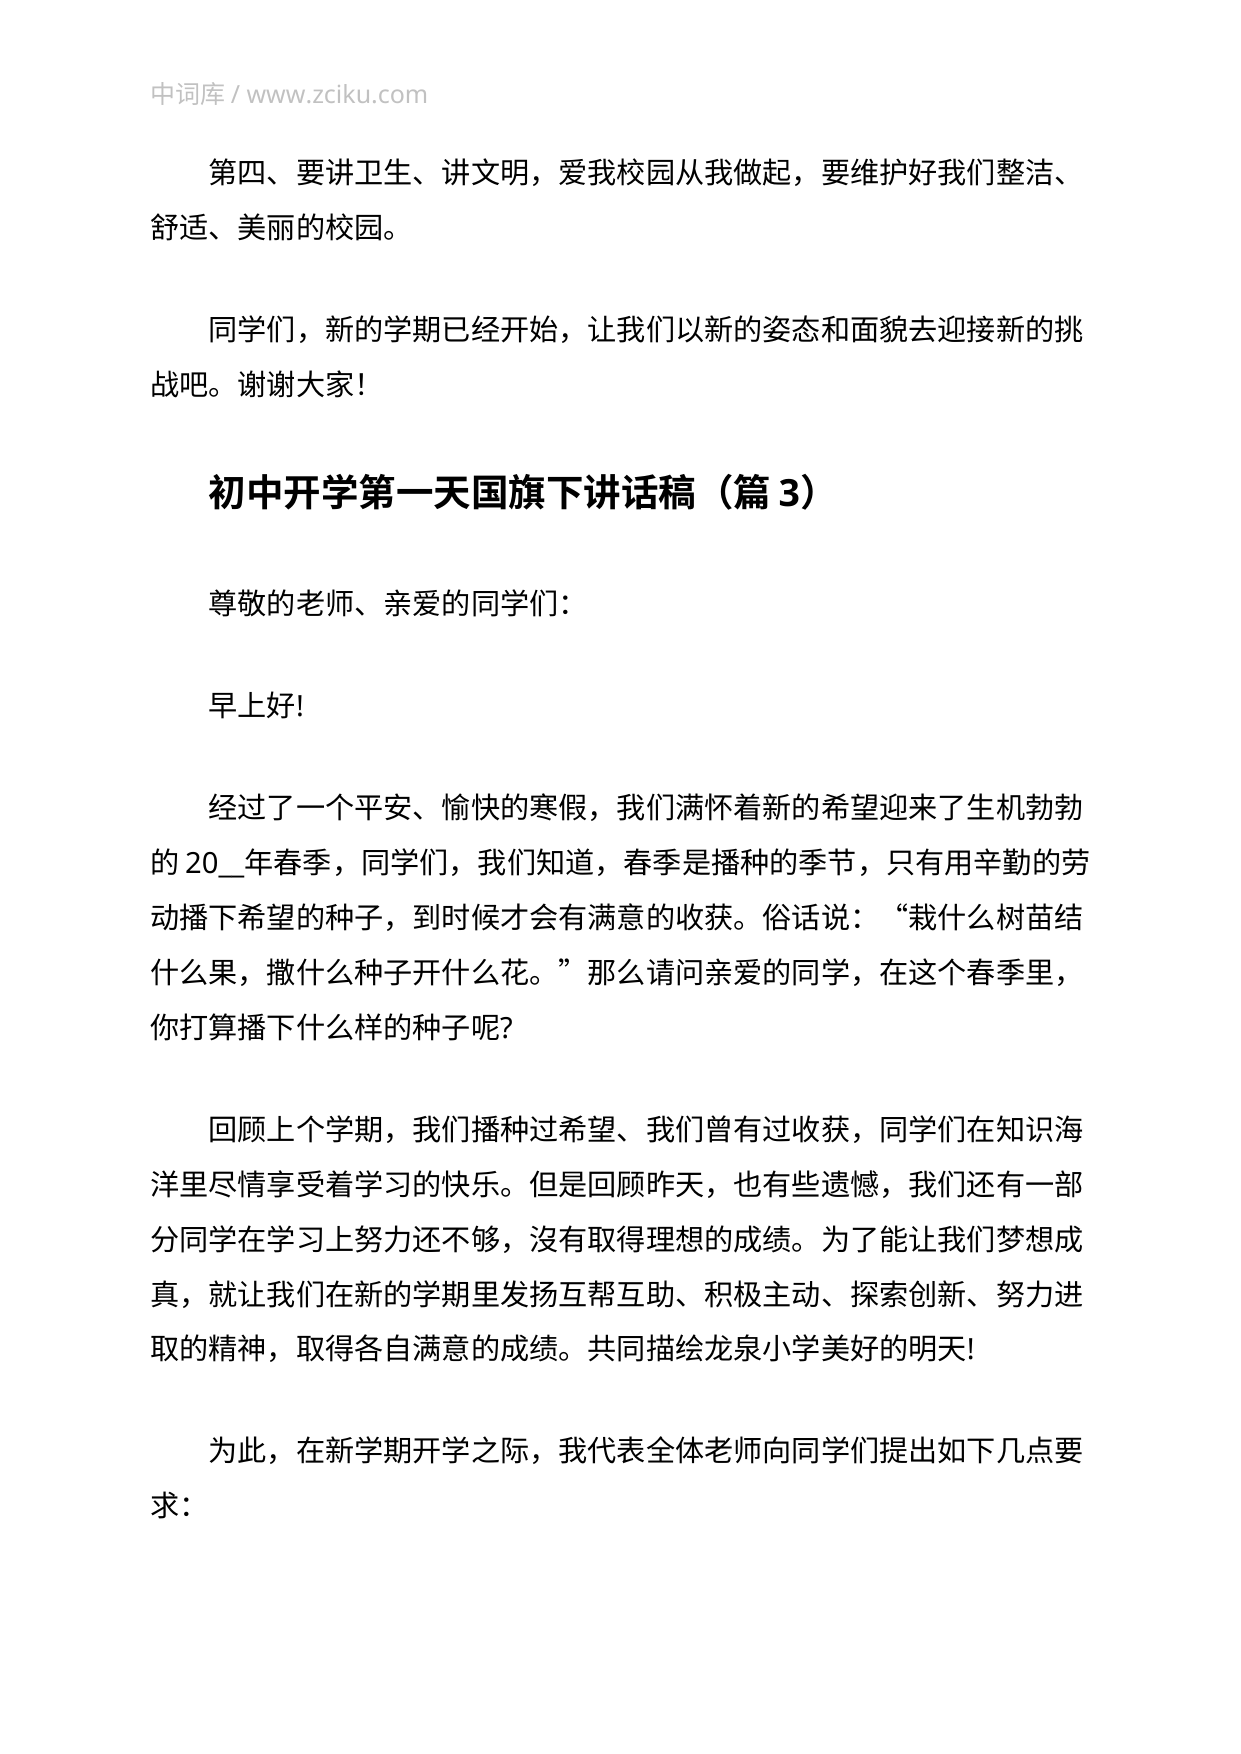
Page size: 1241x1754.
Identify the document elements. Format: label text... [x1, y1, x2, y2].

text 回顾上个学期，我们播种过希望、我们曾有过收获，同学们在知识海洋里尽情享受着学习的快乐。但是回顾昨天，也有些遗憾，我们还有一部分同学在学习上努力还不够，沒有取得理想的成绩。为了能让我们梦想成真，就让我们在新的学期里发扬互帮互助、积极主动、探索创新、努力进取的精神，取得各自满意的成绩。共同描绘龙泉小学美好的明天! [150, 1106, 1090, 1368]
text 第四、要讲卫生、讲文明，爱我校园从我做起，要维护好我们整洁、舒适、美丽的校园。 [150, 150, 1090, 247]
text 为此，在新学期开学之际，我代表全体老师向同学们提出如下几点要求： [150, 1428, 1090, 1525]
text 同学们，新的学期已经开始，让我们以新的姿态和面貌去迎接新的挑战吧。谢谢大家！ [150, 307, 1090, 404]
text 尊敬的老师、亲爱的同学们： [150, 581, 1090, 623]
text 早上好! [150, 683, 1090, 725]
text 经过了一个平安、愉快的寒假，我们满怀着新的希望迎来了生机勃勃的20__年春季，同学们，我们知道，春季是播种的季节，只有用辛勤的劳动播下希望的种子，到时候才会有满意的收获。俗话说：“栽什么树苗结什么果，撒什么种子开什么花。”那么请问亲爱的同学，在这个春季里，你打算播下什么样的种子呢? [150, 785, 1090, 1047]
text 初中开学第一天国旗下讲话稿（篇3） [150, 463, 1090, 518]
